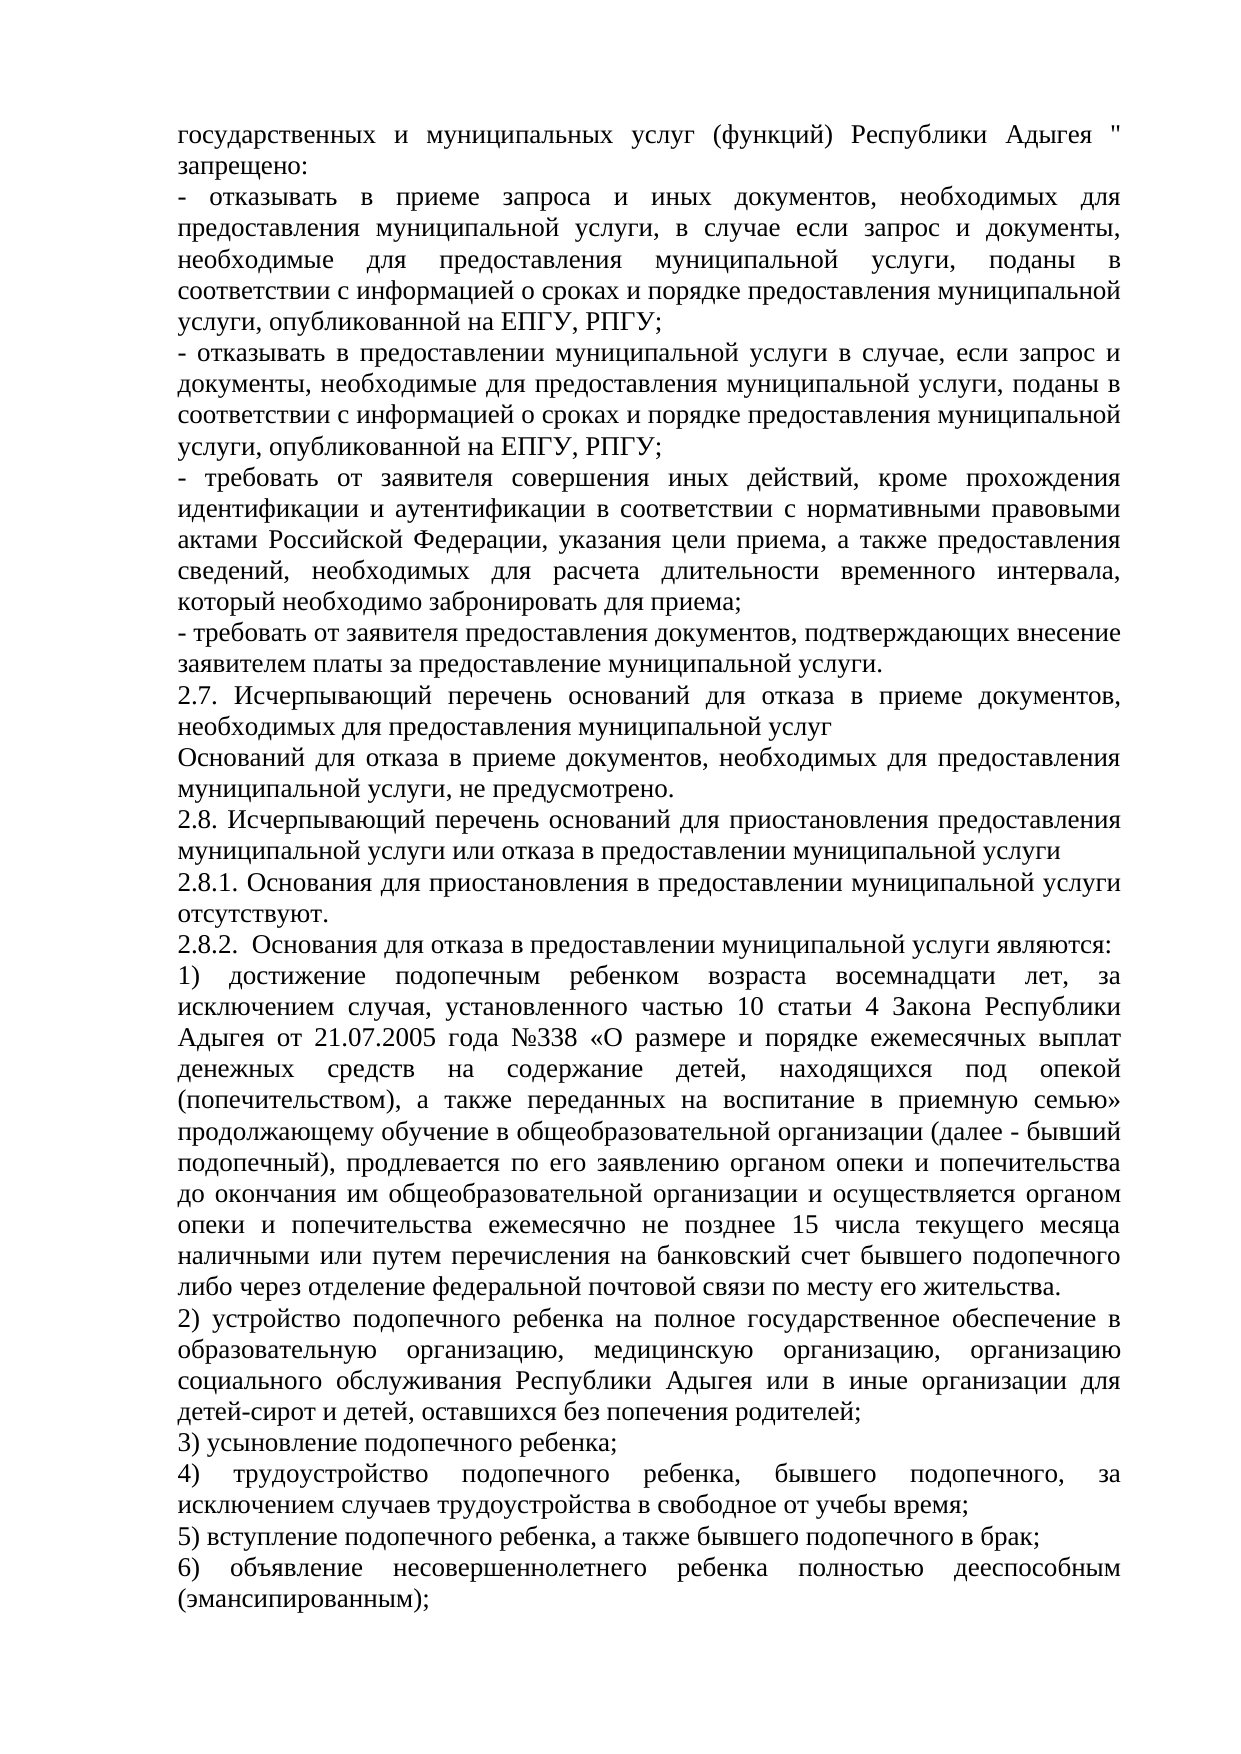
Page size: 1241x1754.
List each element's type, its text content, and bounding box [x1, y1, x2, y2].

text 2.7. Исчерпывающий перечень оснований для отказа в приеме документов, необходимых для предоставления муниципальной услуг [177, 679, 1122, 741]
text 1) достижение подопечным ребенком возраста восемнадцати лет, за исключением случая, установленного частью 10 статьи 4 Закона Республики Адыгея от 21.07.2005 года №338 «О размере и порядке ежемесячных выплат денежных средств на содержание детей, находящихся под опекой (попечительством), а также переданных на воспитание в приемную семью» продолжающему обучение в общеобразовательной организации (далее - бывший подопечный), продлевается по его заявлению органом опеки и попечительства до окончания им общеобразовательной организации и осуществляется органом опеки и попечительства ежемесячно не позднее 15 числа текущего месяца наличными или путем перечисления на банковский счет бывшего подопечного либо через отделение федеральной почтовой связи по месту его жительства. [177, 959, 1122, 1302]
text 2.8.1. Основания для приостановления в предоставлении муниципальной услуги отсутствуют. [177, 866, 1122, 928]
text Оснований для отказа в приеме документов, необходимых для предоставления муниципальной услуги, не предусмотрено. [177, 741, 1122, 803]
text 5) вступление подопечного ребенка, а также бывшего подопечного в брак; [177, 1520, 1122, 1551]
text 2) устройство подопечного ребенка на полное государственное обеспечение в образовательную организацию, медицинскую организацию, организацию социального обслуживания Республики Адыгея или в иные организации для детей-сирот и детей, оставшихся без попечения родителей; [177, 1302, 1122, 1426]
text - отказывать в приеме запроса и иных документов, необходимых для предоставления муниципальной услуги, в случае если запрос и документы, необходимые для предоставления муниципальной услуги, поданы в соответствии с информацией о сроках и порядке предоставления муниципальной услуги, опубликованной на ЕПГУ, РПГУ; [177, 180, 1122, 336]
text 2.8. Исчерпывающий перечень оснований для приостановления предоставления муниципальной услуги или отказа в предоставлении муниципальной услуги [177, 803, 1122, 866]
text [177, 118, 1122, 180]
text 4) трудоустройство подопечного ребенка, бывшего подопечного, за исключением случаев трудоустройства в свободное от учебы время; [177, 1457, 1122, 1520]
text 3) усыновление подопечного ребенка; [177, 1426, 1122, 1457]
text - требовать от заявителя совершения иных действий, кроме прохождения идентификации и аутентификации в соответствии с нормативными правовыми актами Российской Федерации, указания цели приема, а также предоставления сведений, необходимых для расчета длительности временного интервала, который необходимо забронировать для приема; [177, 461, 1122, 616]
text 6) объявление несовершеннолетнего ребенка полностью дееспособным (эмансипированным); [177, 1551, 1122, 1613]
text - отказывать в предоставлении муниципальной услуги в случае, если запрос и документы, необходимые для предоставления муниципальной услуги, поданы в соответствии с информацией о сроках и порядке предоставления муниципальной услуги, опубликованной на ЕПГУ, РПГУ; [177, 336, 1122, 461]
text 2.8.2. Основания для отказа в предоставлении муниципальной услуги являются: [177, 928, 1122, 959]
text - требовать от заявителя предоставления документов, подтверждающих внесение заявителем платы за предоставление муниципальной услуги. [177, 616, 1122, 679]
